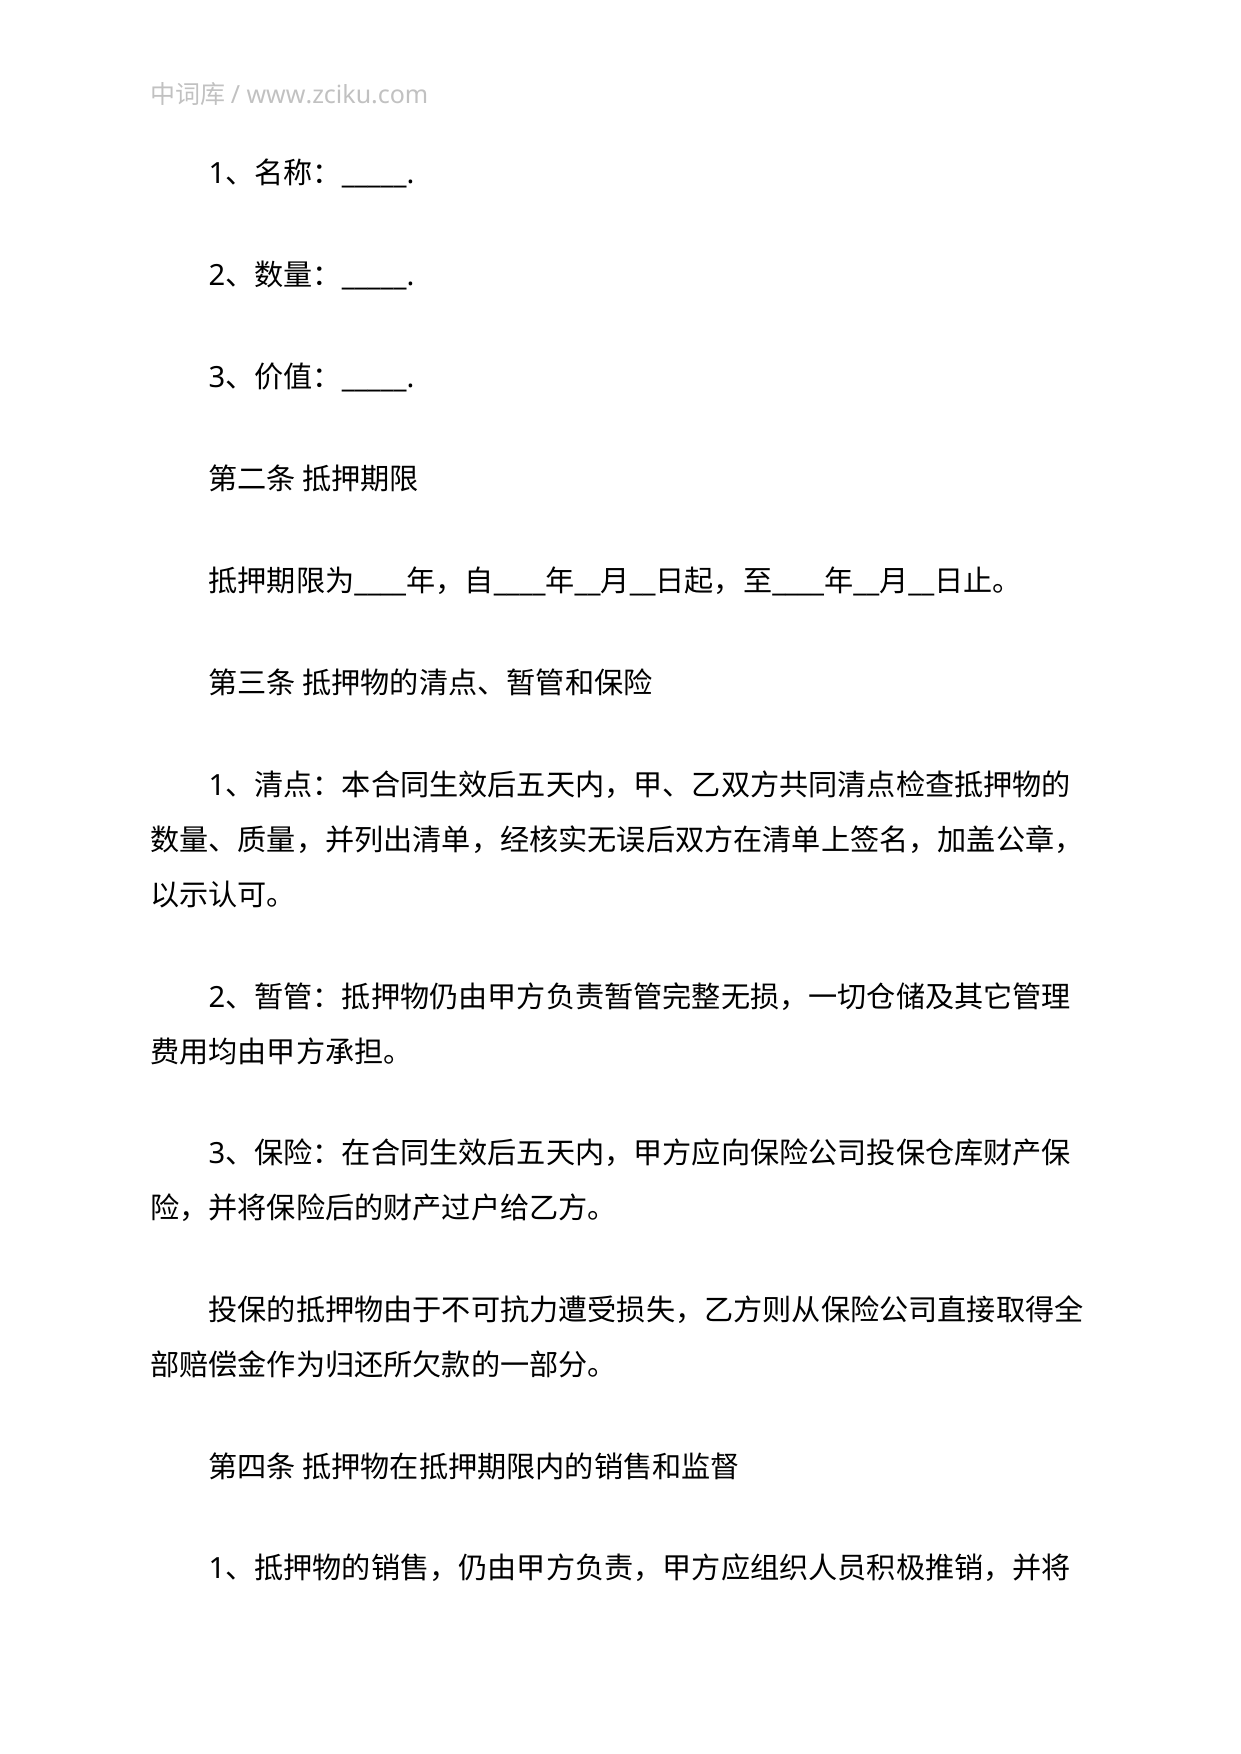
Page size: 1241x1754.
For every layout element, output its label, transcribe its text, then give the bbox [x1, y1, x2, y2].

text 1、名称：_____. [150, 150, 1090, 192]
text 第四条 抵押物在抵押期限内的销售和监督 [150, 1443, 1090, 1486]
text 投保的抵押物由于不可抗力遭受损失，乙方则从保险公司直接取得全部赔偿金作为归还所欠款的一部分。 [150, 1287, 1090, 1384]
text 1、清点：本合同生效后五天内，甲、乙双方共同清点检查抵押物的数量、质量，并列出清单，经核实无误后双方在清单上签名，加盖公章，以示认可。 [150, 761, 1090, 914]
text 抵押期限为____年，自____年__月__日起，至____年__月__日止。 [150, 558, 1090, 600]
text 2、暂管：抵押物仍由甲方负责暂管完整无损，一切仓储及其它管理费用均由甲方承担。 [150, 973, 1090, 1070]
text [150, 1545, 1090, 1587]
text 2、数量：_____. [150, 252, 1090, 294]
text 3、保险：在合同生效后五天内，甲方应向保险公司投保仓库财产保险，并将保险后的财产过户给乙方。 [150, 1130, 1090, 1227]
text 第二条 抵押期限 [150, 456, 1090, 498]
text 3、价值：_____. [150, 354, 1090, 396]
text 第三条 抵押物的清点、暂管和保险 [150, 660, 1090, 702]
